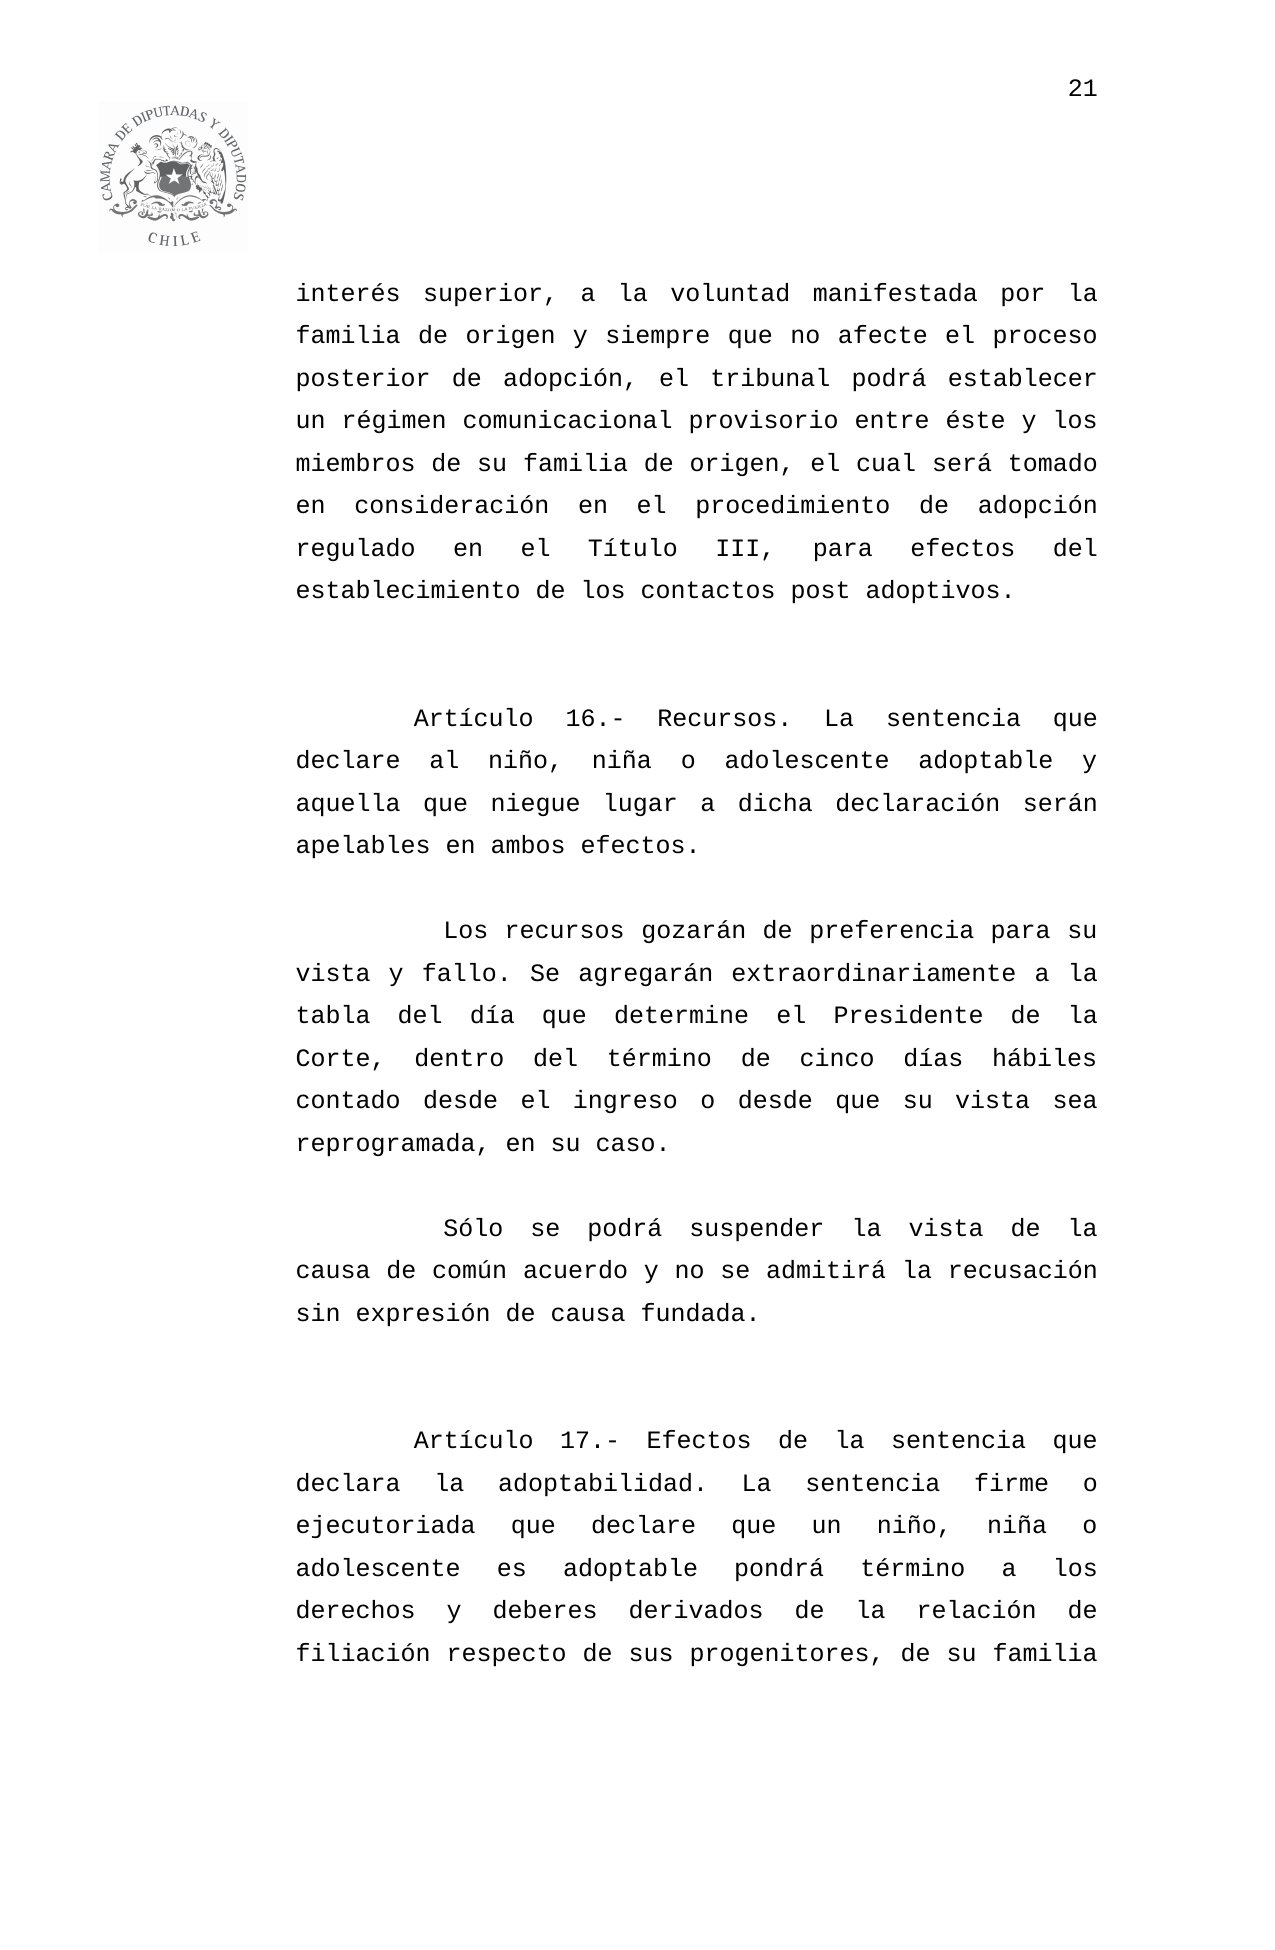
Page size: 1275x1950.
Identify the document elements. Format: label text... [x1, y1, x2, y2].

picture [97, 101, 249, 252]
text Sólo se podrá suspender la vista de la causa de común acuerdo y no se admitirá la recusación sin expresión de causa fundada. [295, 1216, 1098, 1329]
text Artículo 16.- Recursos. La sentencia que declare al niño, niña o adolescente adoptable y aquella que niegue lugar a dicha declaración serán apelables en ambos efectos. [295, 706, 1098, 861]
text Los recursos gozarán de preferencia para su vista y fallo. Se agregarán extraordinariamente a la tabla del día que determine el Presidente de la Corte, dentro del término de cinco días hábiles contado desde el ingreso o desde que su vista sea reprogramada, en su caso. [295, 918, 1098, 1159]
